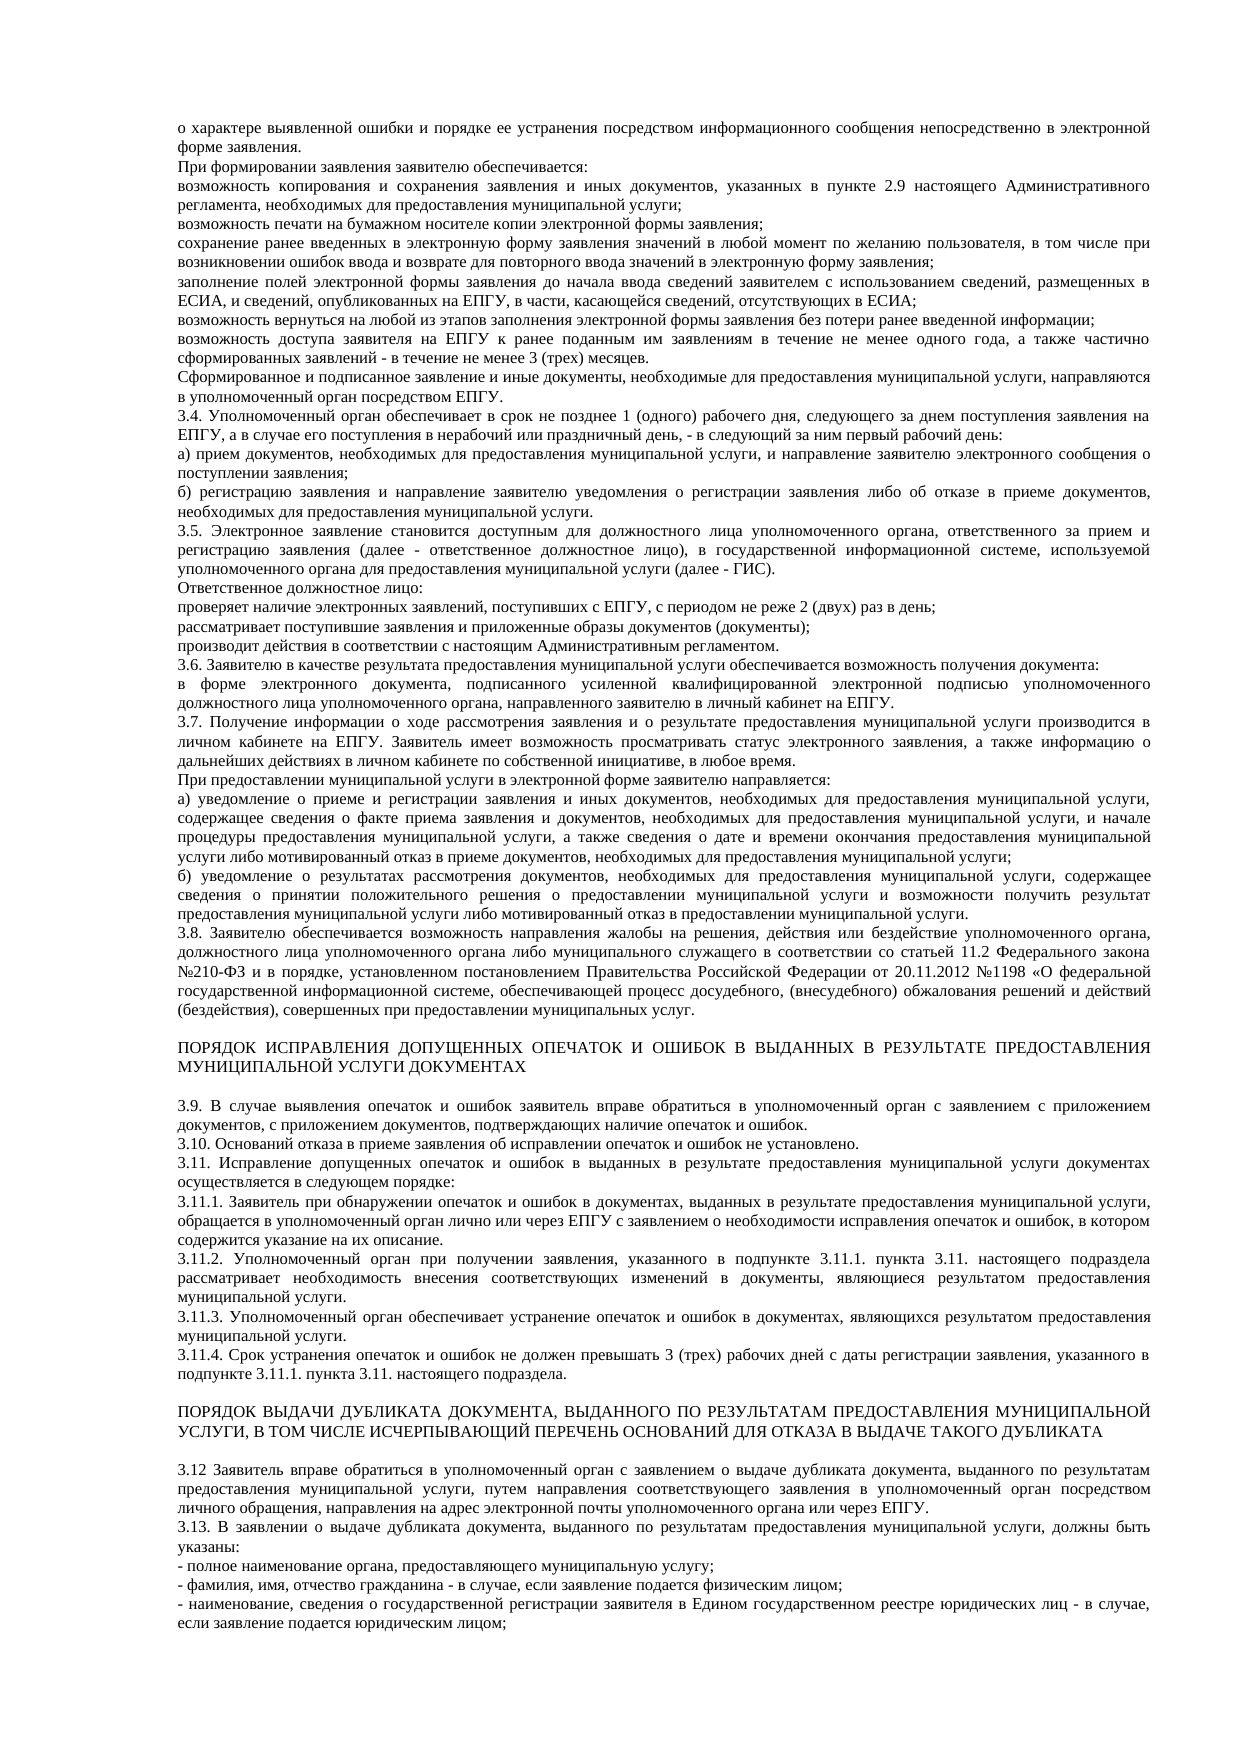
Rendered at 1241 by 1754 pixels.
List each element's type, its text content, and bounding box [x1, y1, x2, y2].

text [177, 118, 1152, 156]
text При предоставлении муниципальной услуги в электронной форме заявителю направляется: [177, 770, 1152, 789]
text возможность вернуться на любой из этапов заполнения электронной формы заявления без потери ранее введенной информации; [177, 310, 1152, 329]
text в форме электронного документа, подписанного усиленной квалифицированной электронной подписью уполномоченного должностного лица уполномоченного органа, направленного заявителю в личный кабинет на ЕПГУ. [177, 674, 1152, 712]
text 3.11.3. Уполномоченный орган обеспечивает устранение опечаток и ошибок в документах, являющихся результатом предоставления муниципальной услуги. [177, 1306, 1152, 1345]
text 3.12 Заявитель вправе обратиться в уполномоченный орган с заявлением о выдаче дубликата документа, выданного по результатам предоставления муниципальной услуги, путем направления соответствующего заявления в уполномоченный орган посредством личного обращения, направления на адрес электронной почты уполномоченного органа или через ЕПГУ. [177, 1460, 1152, 1517]
text - фамилия, имя, отчество гражданина - в случае, если заявление подается физическим лицом; [177, 1575, 1152, 1594]
text возможность копирования и сохранения заявления и иных документов, указанных в пункте 2.9 настоящего Административного регламента, необходимых для предоставления муниципальной услуги; [177, 176, 1152, 214]
text возможность доступа заявителя на ЕПГУ к ранее поданным им заявлениям в течение не менее одного года, а также частично сформированных заявлений - в течение не менее 3 (трех) месяцев. [177, 329, 1152, 367]
text При формировании заявления заявителю обеспечивается: [177, 156, 1152, 176]
text возможность печати на бумажном носителе копии электронной формы заявления; [177, 214, 1152, 233]
text ПОРЯДОК ИСПРАВЛЕНИЯ ДОПУЩЕННЫХ ОПЕЧАТОК И ОШИБОК В ВЫДАННЫХ В РЕЗУЛЬТАТЕ ПРЕДОСТАВЛЕНИЯ МУНИЦИПАЛЬНОЙ УСЛУГИ ДОКУМЕНТАХ [177, 1038, 1152, 1076]
text 3.6. Заявителю в качестве результата предоставления муниципальной услуги обеспечивается возможность получения документа: [177, 655, 1152, 674]
text проверяет наличие электронных заявлений, поступивших с ЕПГУ, с периодом не реже 2 (двух) раз в день; [177, 597, 1152, 616]
text 3.5. Электронное заявление становится доступным для должностного лица уполномоченного органа, ответственного за прием и регистрацию заявления (далее - ответственное должностное лицо), в государственной информационной системе, используемой уполномоченного органа для предоставления муниципальной услуги (далее - ГИС). [177, 521, 1152, 578]
text 3.10. Оснований отказа в приеме заявления об исправлении опечаток и ошибок не установлено. [177, 1134, 1152, 1153]
text Ответственное должностное лицо: [177, 578, 1152, 597]
text ПОРЯДОК ВЫДАЧИ ДУБЛИКАТА ДОКУМЕНТА, ВЫДАННОГО ПО РЕЗУЛЬТАТАМ ПРЕДОСТАВЛЕНИЯ МУНИЦИПАЛЬНОЙ УСЛУГИ, В ТОМ ЧИСЛЕ ИСЧЕРПЫВАЮЩИЙ ПЕРЕЧЕНЬ ОСНОВАНИЙ ДЛЯ ОТКАЗА В ВЫДАЧЕ ТАКОГО ДУБЛИКАТА [177, 1402, 1152, 1441]
text 3.9. В случае выявления опечаток и ошибок заявитель вправе обратиться в уполномоченный орган с заявлением с приложением документов, с приложением документов, подтверждающих наличие опечаток и ошибок. [177, 1096, 1152, 1134]
text а) уведомление о приеме и регистрации заявления и иных документов, необходимых для предоставления муниципальной услуги, содержащее сведения о факте приема заявления и документов, необходимых для предоставления муниципальной услуги, и начале процедуры предоставления муниципальной услуги, а также сведения о дате и времени окончания предоставления муниципальной услуги либо мотивированный отказ в приеме документов, необходимых для предоставления муниципальной услуги; [177, 789, 1152, 866]
text б) регистрацию заявления и направление заявителю уведомления о регистрации заявления либо об отказе в приеме документов, необходимых для предоставления муниципальной услуги. [177, 482, 1152, 521]
text 3.11.1. Заявитель при обнаружении опечаток и ошибок в документах, выданных в результате предоставления муниципальной услуги, обращается в уполномоченный орган лично или через ЕПГУ с заявлением о необходимости исправления опечаток и ошибок, в котором содержится указание на их описание. [177, 1191, 1152, 1249]
text 3.11.4. Срок устранения опечаток и ошибок не должен превышать 3 (трех) рабочих дней с даты регистрации заявления, указанного в подпункте 3.11.1. пункта 3.11. настоящего подраздела. [177, 1345, 1152, 1383]
text 3.11.2. Уполномоченный орган при получении заявления, указанного в подпункте 3.11.1. пункта 3.11. настоящего подраздела рассматривает необходимость внесения соответствующих изменений в документы, являющиеся результатом предоставления муниципальной услуги. [177, 1249, 1152, 1306]
text сохранение ранее введенных в электронную форму заявления значений в любой момент по желанию пользователя, в том числе при возникновении ошибок ввода и возврате для повторного ввода значений в электронную форму заявления; [177, 233, 1152, 271]
text 3.7. Получение информации о ходе рассмотрения заявления и о результате предоставления муниципальной услуги производится в личном кабинете на ЕПГУ. Заявитель имеет возможность просматривать статус электронного заявления, а также информацию о дальнейших действиях в личном кабинете по собственной инициативе, в любое время. [177, 712, 1152, 770]
text производит действия в соответствии с настоящим Административным регламентом. [177, 636, 1152, 655]
text Сформированное и подписанное заявление и иные документы, необходимые для предоставления муниципальной услуги, направляются в уполномоченный орган посредством ЕПГУ. [177, 367, 1152, 406]
text рассматривает поступившие заявления и приложенные образы документов (документы); [177, 616, 1152, 636]
text - наименование, сведения о государственной регистрации заявителя в Едином государственном реестре юридических лиц - в случае, если заявление подается юридическим лицом; [177, 1594, 1152, 1632]
text а) прием документов, необходимых для предоставления муниципальной услуги, и направление заявителю электронного сообщения о поступлении заявления; [177, 444, 1152, 482]
text - полное наименование органа, предоставляющего муниципальную услугу; [177, 1556, 1152, 1575]
text 3.13. В заявлении о выдаче дубликата документа, выданного по результатам предоставления муниципальной услуги, должны быть указаны: [177, 1517, 1152, 1556]
text 3.8. Заявителю обеспечивается возможность направления жалобы на решения, действия или бездействие уполномоченного органа, должностного лица уполномоченного органа либо муниципального служащего в соответствии со статьей 11.2 Федерального закона №210-ФЗ и в порядке, установленном постановлением Правительства Российской Федерации от 20.11.2012 №1198 «О федеральной государственной информационной системе, обеспечивающей процесс досудебного, (внесудебного) обжалования решений и действий (бездействия), совершенных при предоставлении муниципальных услуг. [177, 923, 1152, 1019]
text 3.4. Уполномоченный орган обеспечивает в срок не позднее 1 (одного) рабочего дня, следующего за днем поступления заявления на ЕПГУ, а в случае его поступления в нерабочий или праздничный день, - в следующий за ним первый рабочий день: [177, 406, 1152, 444]
text 3.11. Исправление допущенных опечаток и ошибок в выданных в результате предоставления муниципальной услуги документах осуществляется в следующем порядке: [177, 1153, 1152, 1191]
text б) уведомление о результатах рассмотрения документов, необходимых для предоставления муниципальной услуги, содержащее сведения о принятии положительного решения о предоставлении муниципальной услуги и возможности получить результат предоставления муниципальной услуги либо мотивированный отказ в предоставлении муниципальной услуги. [177, 866, 1152, 923]
text заполнение полей электронной формы заявления до начала ввода сведений заявителем с использованием сведений, размещенных в ЕСИА, и сведений, опубликованных на ЕПГУ, в части, касающейся сведений, отсутствующих в ЕСИА; [177, 271, 1152, 310]
